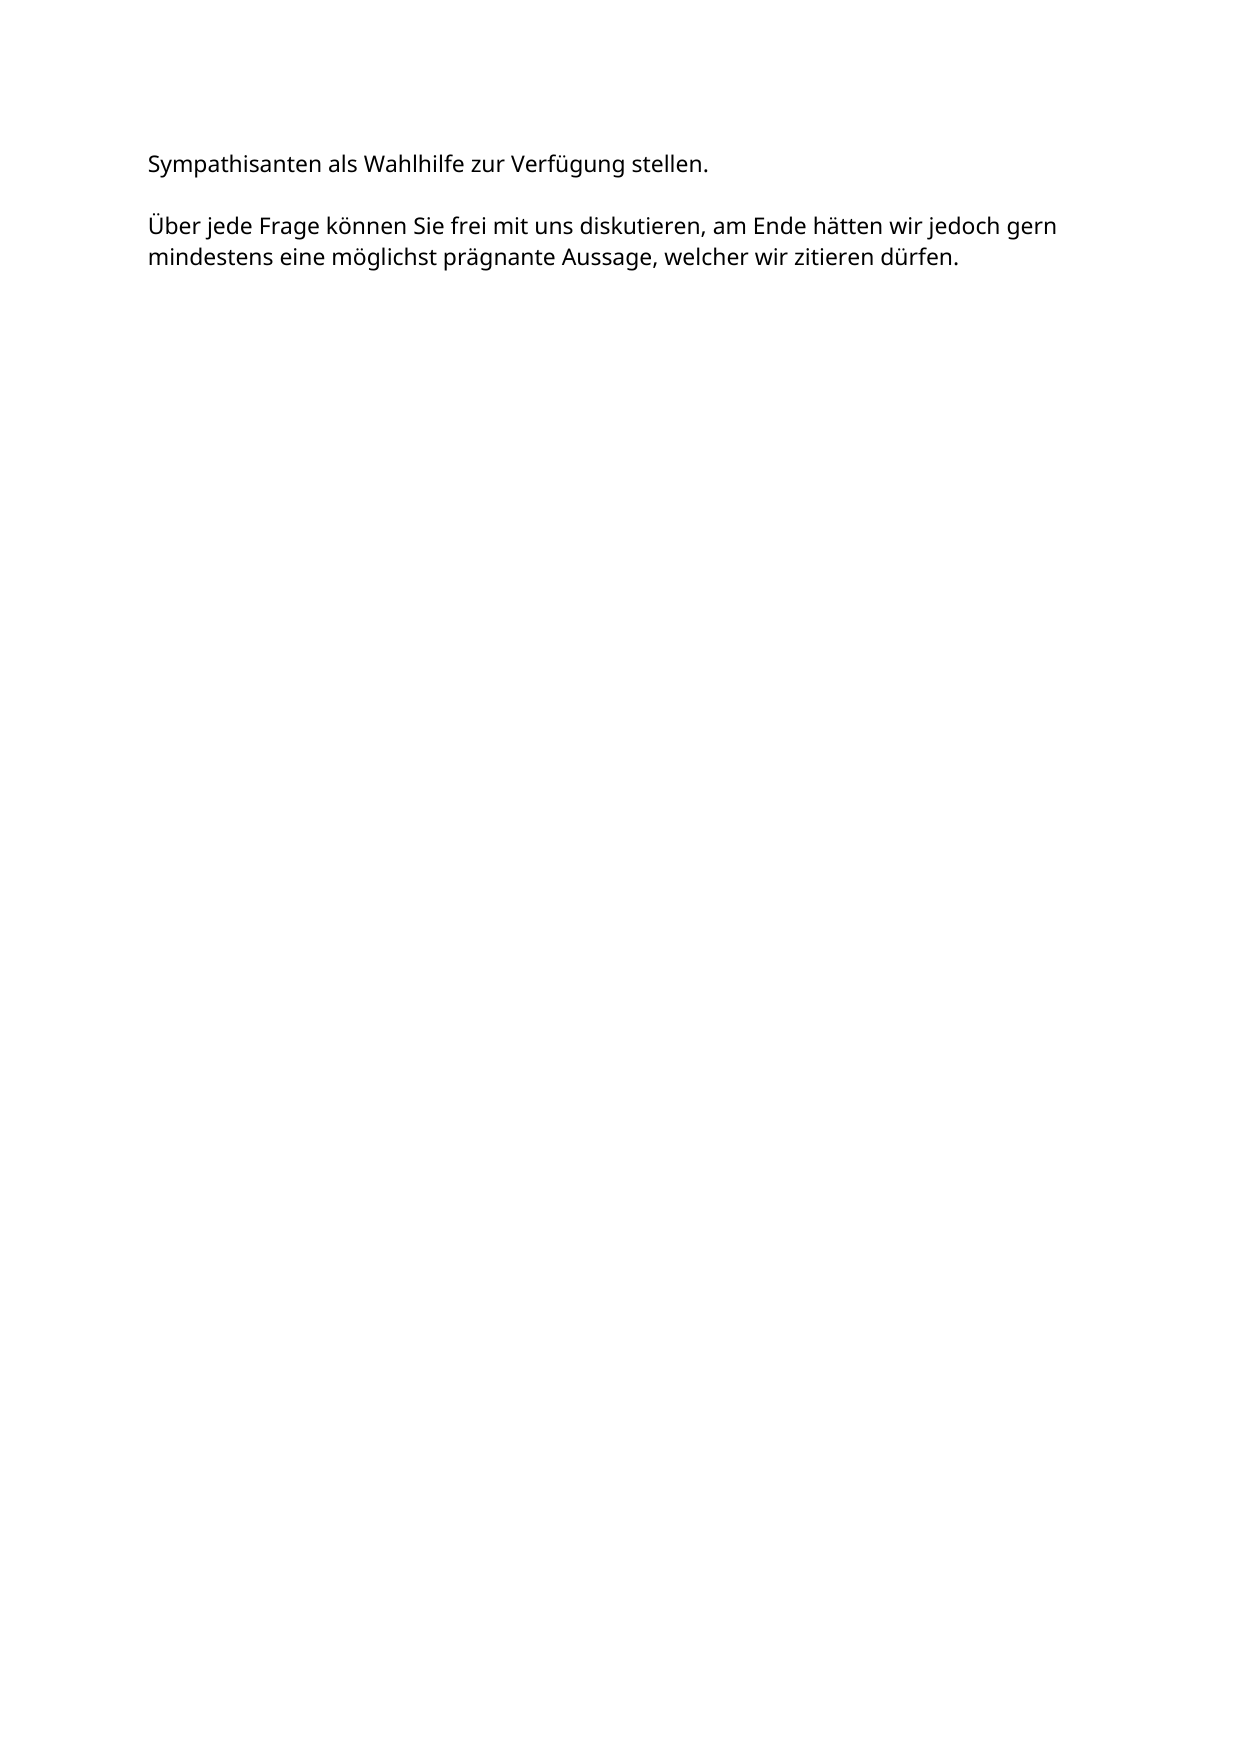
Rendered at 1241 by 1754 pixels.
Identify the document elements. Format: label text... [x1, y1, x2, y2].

text Sympathisanten als Wahlhilfe zur Verfügung stellen. [148, 148, 1093, 179]
text mindestens eine möglichst prägnante Aussage, welcher wir zitieren dürfen. [148, 241, 1093, 273]
text Über jede Frage können Sie frei mit uns diskutieren, am Ende hätten wir jedoch gern [148, 210, 1093, 241]
